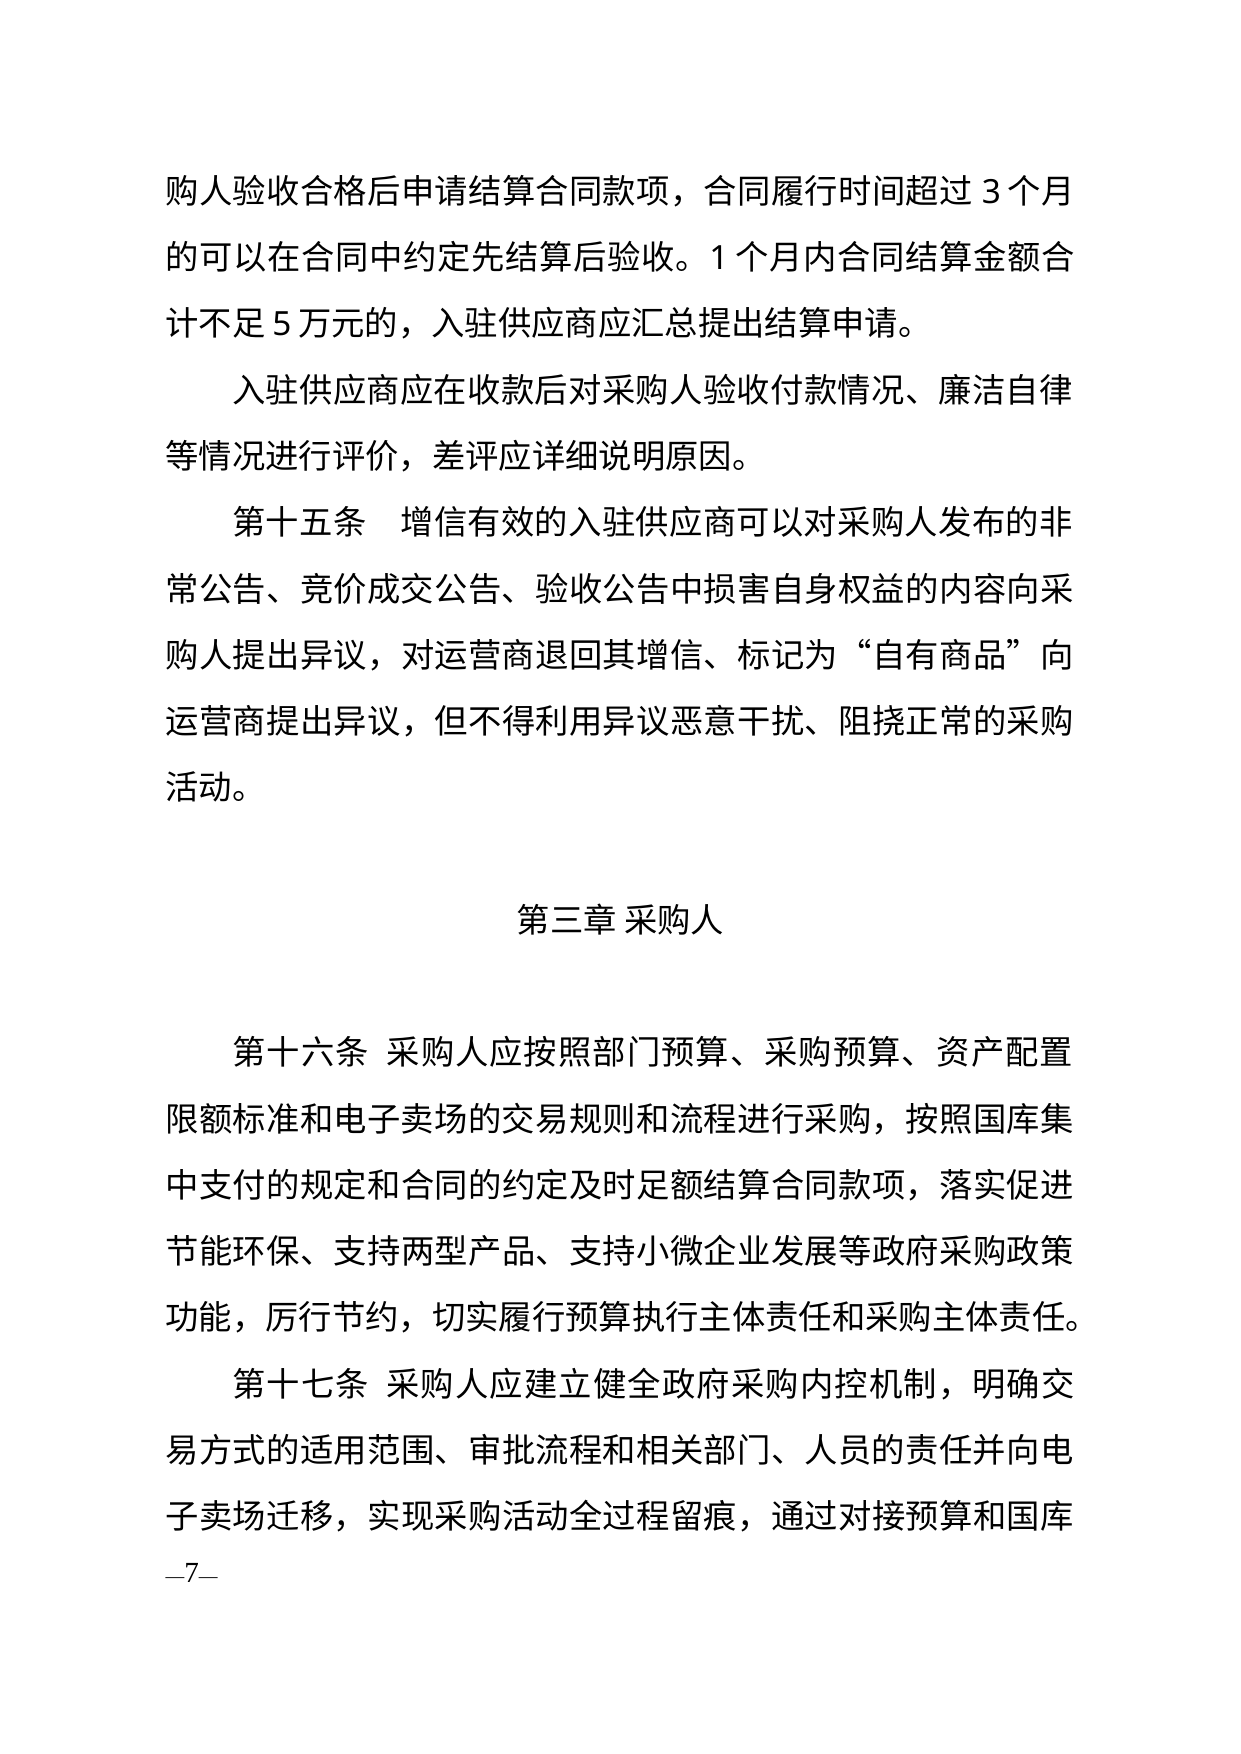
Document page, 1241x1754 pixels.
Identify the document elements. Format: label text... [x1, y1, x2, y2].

text 入驻供应商应在收款后对采购人验收付款情况、廉洁自律等情况进行评价，差评应详细说明原因。 [165, 354, 1075, 487]
text 第十六条 采购人应按照部门预算、采购预算、资产配置限额标准和电子卖场的交易规则和流程进行采购，按照国库集中支付的规定和合同的约定及时足额结算合同款项，落实促进节能环保、支持两型产品、支持小微企业发展等政府采购政策功能，厉行节约，切实履行预算执行主体责任和采购主体责任。 [165, 1017, 1075, 1348]
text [165, 1348, 1075, 1547]
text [165, 156, 1075, 354]
text 第三章 采购人 [165, 884, 1075, 951]
text 第十五条 增信有效的入驻供应商可以对采购人发布的非常公告、竞价成交公告、验收公告中损害自身权益的内容向采购人提出异议，对运营商退回其增信、标记为“自有商品”向运营商提出异议，但不得利用异议恶意干扰、阻挠正常的采购活动。 [165, 487, 1075, 818]
